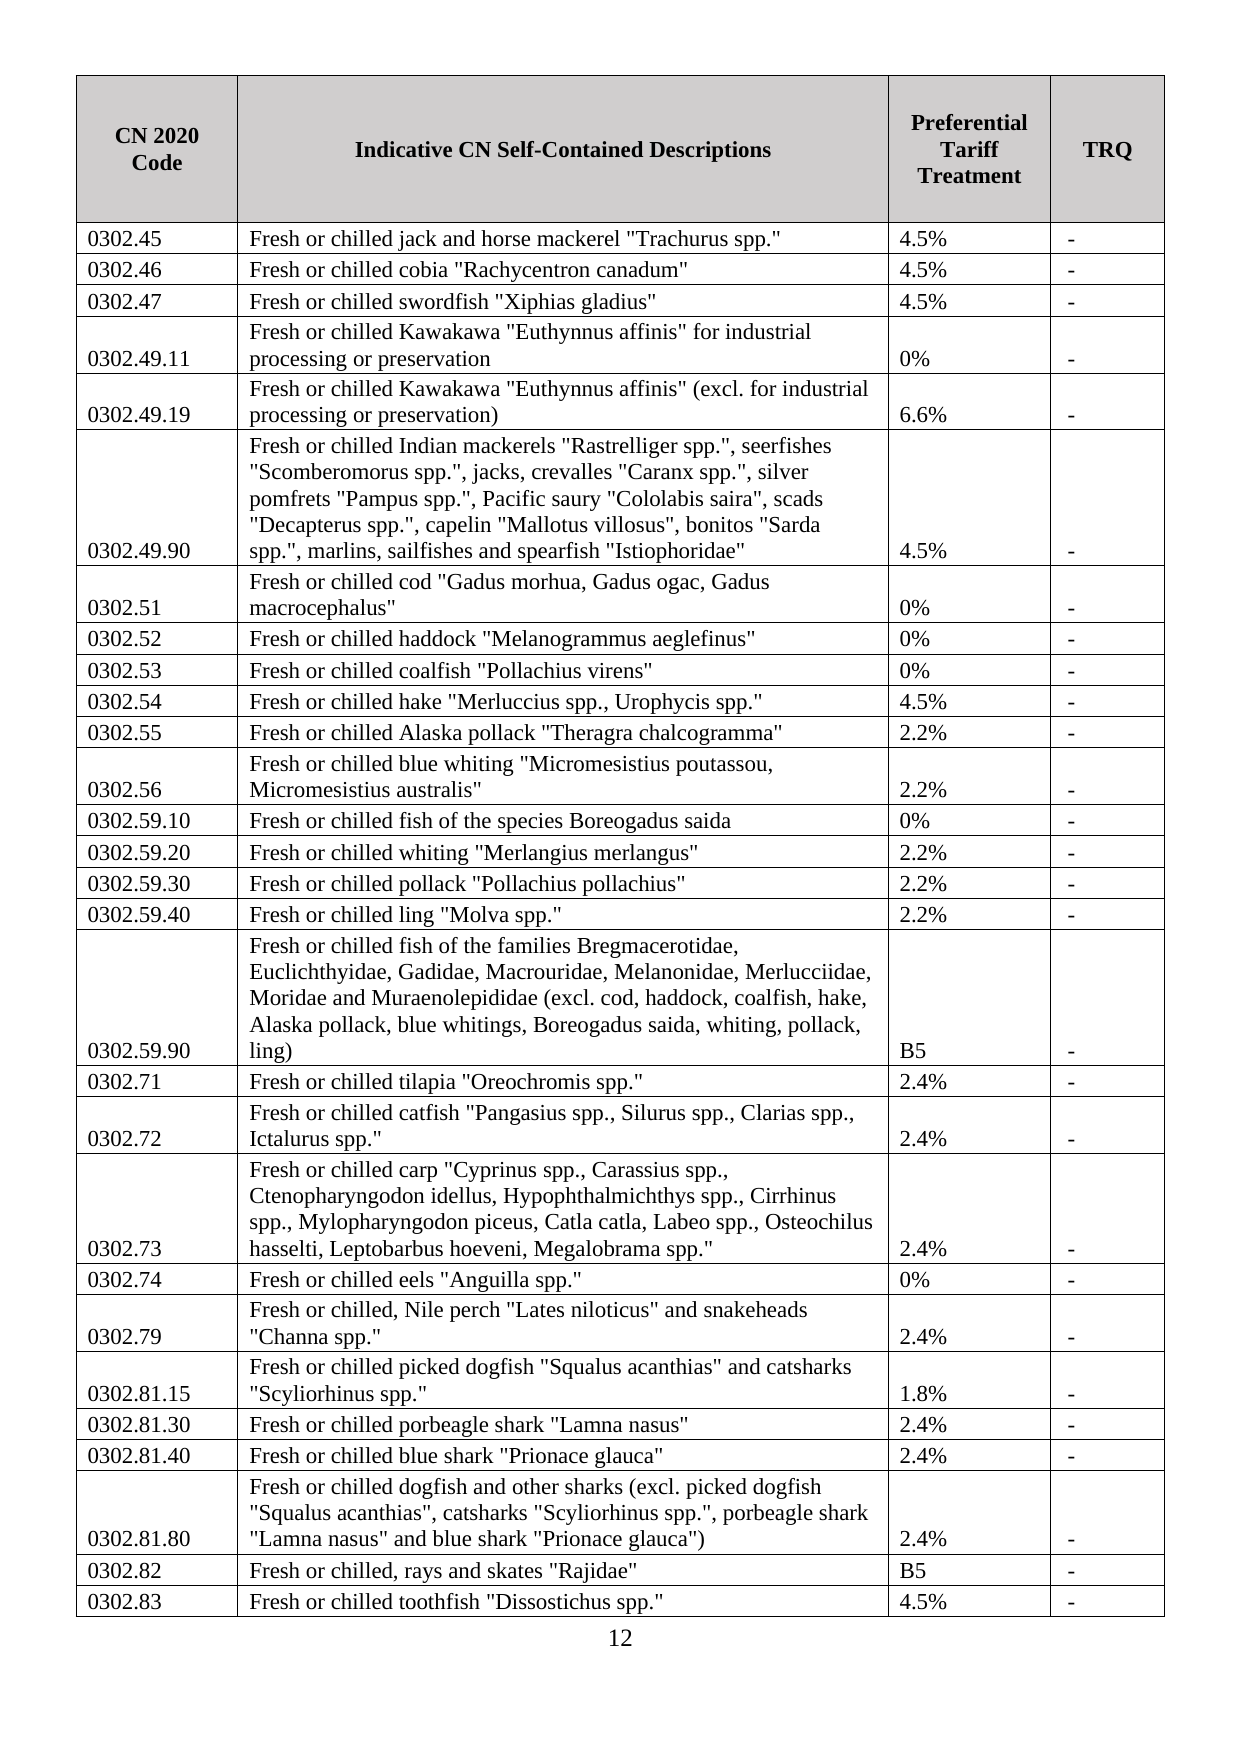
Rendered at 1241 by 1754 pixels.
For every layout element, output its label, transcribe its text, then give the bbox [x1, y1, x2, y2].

table_cell Fresh or chilled whiting "Merlangius merlangus" [238, 836, 888, 867]
table_cell B5 [889, 930, 1050, 1065]
table_cell 2.2% [889, 868, 1050, 898]
table_cell Fresh or chilled cod "Gadus morhua, Gadus ogac, Gadus macrocephalus" [238, 566, 888, 622]
table_cell Fresh or chilled fish of the families Bregmacerotidae, Euclichthyidae, Gadidae, Macrouridae, Melanonidae, Merlucciidae, Moridae and Muraenolepididae (excl. cod, haddock, coalfish, hake, Alaska pollack, blue whitings, Boreogadus saida, whiting, pollack, ling) [238, 930, 888, 1065]
table_cell 0% [889, 1264, 1050, 1294]
table_cell Fresh or chilled fish of the species Boreogadus saida [238, 805, 888, 835]
table_cell B5 [889, 1555, 1050, 1585]
table_cell 0302.49.11 [77, 317, 237, 372]
table_cell Fresh or chilled porbeagle shark "Lamna nasus" [238, 1409, 888, 1439]
table_cell - [1051, 285, 1164, 316]
table_cell 0302.59.10 [77, 805, 237, 835]
table_cell 0302.72 [77, 1097, 237, 1153]
table_cell Fresh or chilled blue shark "Prionace glauca" [238, 1440, 888, 1470]
table_cell 0% [889, 805, 1050, 835]
table_cell 0302.52 [77, 623, 237, 653]
table_cell 2.4% [889, 1097, 1050, 1153]
table_cell 0302.59.30 [77, 868, 237, 898]
table_cell 2.2% [889, 717, 1050, 747]
table_cell - [1051, 1471, 1164, 1553]
table_cell 4.5% [889, 254, 1050, 284]
table_cell Fresh or chilled carp "Cyprinus spp., Carassius spp., Ctenopharyngodon idellus, Hypophthalmichthys spp., Cirrhinus spp., Mylopharyngodon piceus, Catla catla, Labeo spp., Osteochilus hasselti, Leptobarbus hoeveni, Megalobrama spp." [238, 1154, 888, 1263]
table_cell 2.4% [889, 1440, 1050, 1470]
table_cell 0302.81.15 [77, 1352, 237, 1408]
table_cell Fresh or chilled Alaska pollack "Theragra chalcogramma" [238, 717, 888, 747]
table_cell 2.4% [889, 1471, 1050, 1553]
table_cell Fresh or chilled Kawakawa "Euthynnus affinis" for industrial processing or preservation [238, 317, 888, 372]
table_cell Fresh or chilled picked dogfish "Squalus acanthias" and catsharks "Scyliorhinus spp." [238, 1352, 888, 1408]
table_cell Fresh or chilled Indian mackerels "Rastrelliger spp.", seerfishes "Scomberomorus spp.", jacks, crevalles "Caranx spp.", silver pomfrets "Pampus spp.", Pacific saury "Cololabis saira", scads "Decapterus spp.", capelin "Mallotus villosus", bonitos "Sarda spp.", marlins, sailfishes and spearfish "Istiophoridae" [238, 430, 888, 565]
table_header TRQ [1051, 76, 1164, 222]
table_cell 0302.54 [77, 686, 237, 716]
table_cell Fresh or chilled blue whiting "Micromesistius poutassou, Micromesistius australis" [238, 748, 888, 804]
table_cell - [1051, 223, 1164, 253]
table_cell - [1051, 1097, 1164, 1153]
table_cell - [1051, 1440, 1164, 1470]
table_cell 4.5% [889, 686, 1050, 716]
table_cell 0302.59.40 [77, 899, 237, 929]
table_cell 2.4% [889, 1154, 1050, 1263]
table_cell 0302.45 [77, 223, 237, 253]
table_cell - [1051, 1352, 1164, 1408]
table_cell - [1051, 1295, 1164, 1351]
table_cell 0302.59.20 [77, 836, 237, 867]
table_cell 0302.74 [77, 1264, 237, 1294]
table_cell 0% [889, 566, 1050, 622]
table_cell - [1051, 1409, 1164, 1439]
table_cell 0302.81.80 [77, 1471, 237, 1553]
table_cell - [1051, 899, 1164, 929]
table_cell Fresh or chilled Kawakawa "Euthynnus affinis" (excl. for industrial processing or preservation) [238, 374, 888, 429]
table_cell 0302.47 [77, 285, 237, 316]
table_cell 2.2% [889, 836, 1050, 867]
table_cell - [1051, 623, 1164, 653]
table_cell - [1051, 1555, 1164, 1585]
table_cell 4.5% [889, 1586, 1050, 1616]
table_cell 0302.79 [77, 1295, 237, 1351]
table_cell 0302.55 [77, 717, 237, 747]
table_cell 0% [889, 623, 1050, 653]
table_cell Fresh or chilled ling "Molva spp." [238, 899, 888, 929]
table_cell Fresh or chilled swordfish "Xiphias gladius" [238, 285, 888, 316]
table_cell - [1051, 748, 1164, 804]
table_cell Fresh or chilled, Nile perch "Lates niloticus" and snakeheads "Channa spp." [238, 1295, 888, 1351]
table_cell - [1051, 374, 1164, 429]
table_cell Fresh or chilled jack and horse mackerel "Trachurus spp." [238, 223, 888, 253]
table_cell 2.4% [889, 1066, 1050, 1096]
table_cell 0302.83 [77, 1586, 237, 1616]
table_cell Fresh or chilled, rays and skates "Rajidae" [238, 1555, 888, 1585]
table_cell 4.5% [889, 285, 1050, 316]
table_cell 0302.51 [77, 566, 237, 622]
table_cell Fresh or chilled coalfish "Pollachius virens" [238, 655, 888, 685]
table_cell 6.6% [889, 374, 1050, 429]
table_cell - [1051, 930, 1164, 1065]
table_cell - [1051, 868, 1164, 898]
table_cell - [1051, 1586, 1164, 1616]
table_cell 0302.49.19 [77, 374, 237, 429]
table_cell Fresh or chilled dogfish and other sharks (excl. picked dogfish "Squalus acanthias", catsharks "Scyliorhinus spp.", porbeagle shark "Lamna nasus" and blue shark "Prionace glauca") [238, 1471, 888, 1553]
table_cell 0302.73 [77, 1154, 237, 1263]
table_cell 2.4% [889, 1409, 1050, 1439]
table_cell Fresh or chilled pollack "Pollachius pollachius" [238, 868, 888, 898]
table_cell - [1051, 717, 1164, 747]
table_cell - [1051, 655, 1164, 685]
table_cell 0302.49.90 [77, 430, 237, 565]
table_cell Fresh or chilled haddock "Melanogrammus aeglefinus" [238, 623, 888, 653]
table_header Indicative CN Self-Contained Descriptions [238, 76, 888, 222]
table_cell Fresh or chilled catfish "Pangasius spp., Silurus spp., Clarias spp., Ictalurus spp." [238, 1097, 888, 1153]
table_cell 1.8% [889, 1352, 1050, 1408]
table_cell - [1051, 430, 1164, 565]
table_cell - [1051, 686, 1164, 716]
table_cell Fresh or chilled hake "Merluccius spp., Urophycis spp." [238, 686, 888, 716]
table_cell 0302.46 [77, 254, 237, 284]
table_cell - [1051, 1154, 1164, 1263]
table_cell 0302.81.40 [77, 1440, 237, 1470]
table_cell - [1051, 1264, 1164, 1294]
table_cell 2.2% [889, 899, 1050, 929]
table_header Preferential Tariff Treatment [889, 76, 1050, 222]
table_cell - [1051, 254, 1164, 284]
table_cell 0302.71 [77, 1066, 237, 1096]
table_cell 0302.59.90 [77, 930, 237, 1065]
table_cell - [1051, 805, 1164, 835]
table_cell 2.4% [889, 1295, 1050, 1351]
table_cell Fresh or chilled tilapia "Oreochromis spp." [238, 1066, 888, 1096]
table_cell 2.2% [889, 748, 1050, 804]
table_cell - [1051, 317, 1164, 372]
table_cell Fresh or chilled eels "Anguilla spp." [238, 1264, 888, 1294]
table_cell 4.5% [889, 430, 1050, 565]
table_cell Fresh or chilled cobia "Rachycentron canadum" [238, 254, 888, 284]
table_cell 0302.81.30 [77, 1409, 237, 1439]
table_cell - [1051, 566, 1164, 622]
table_cell 4.5% [889, 223, 1050, 253]
table_cell 0% [889, 655, 1050, 685]
table_header CN 2020 Code [77, 76, 237, 222]
table_cell 0% [889, 317, 1050, 372]
table_cell - [1051, 1066, 1164, 1096]
table_cell 0302.82 [77, 1555, 237, 1585]
table_cell 0302.53 [77, 655, 237, 685]
table_cell - [1051, 836, 1164, 867]
table_cell Fresh or chilled toothfish "Dissostichus spp." [238, 1586, 888, 1616]
table_cell 0302.56 [77, 748, 237, 804]
